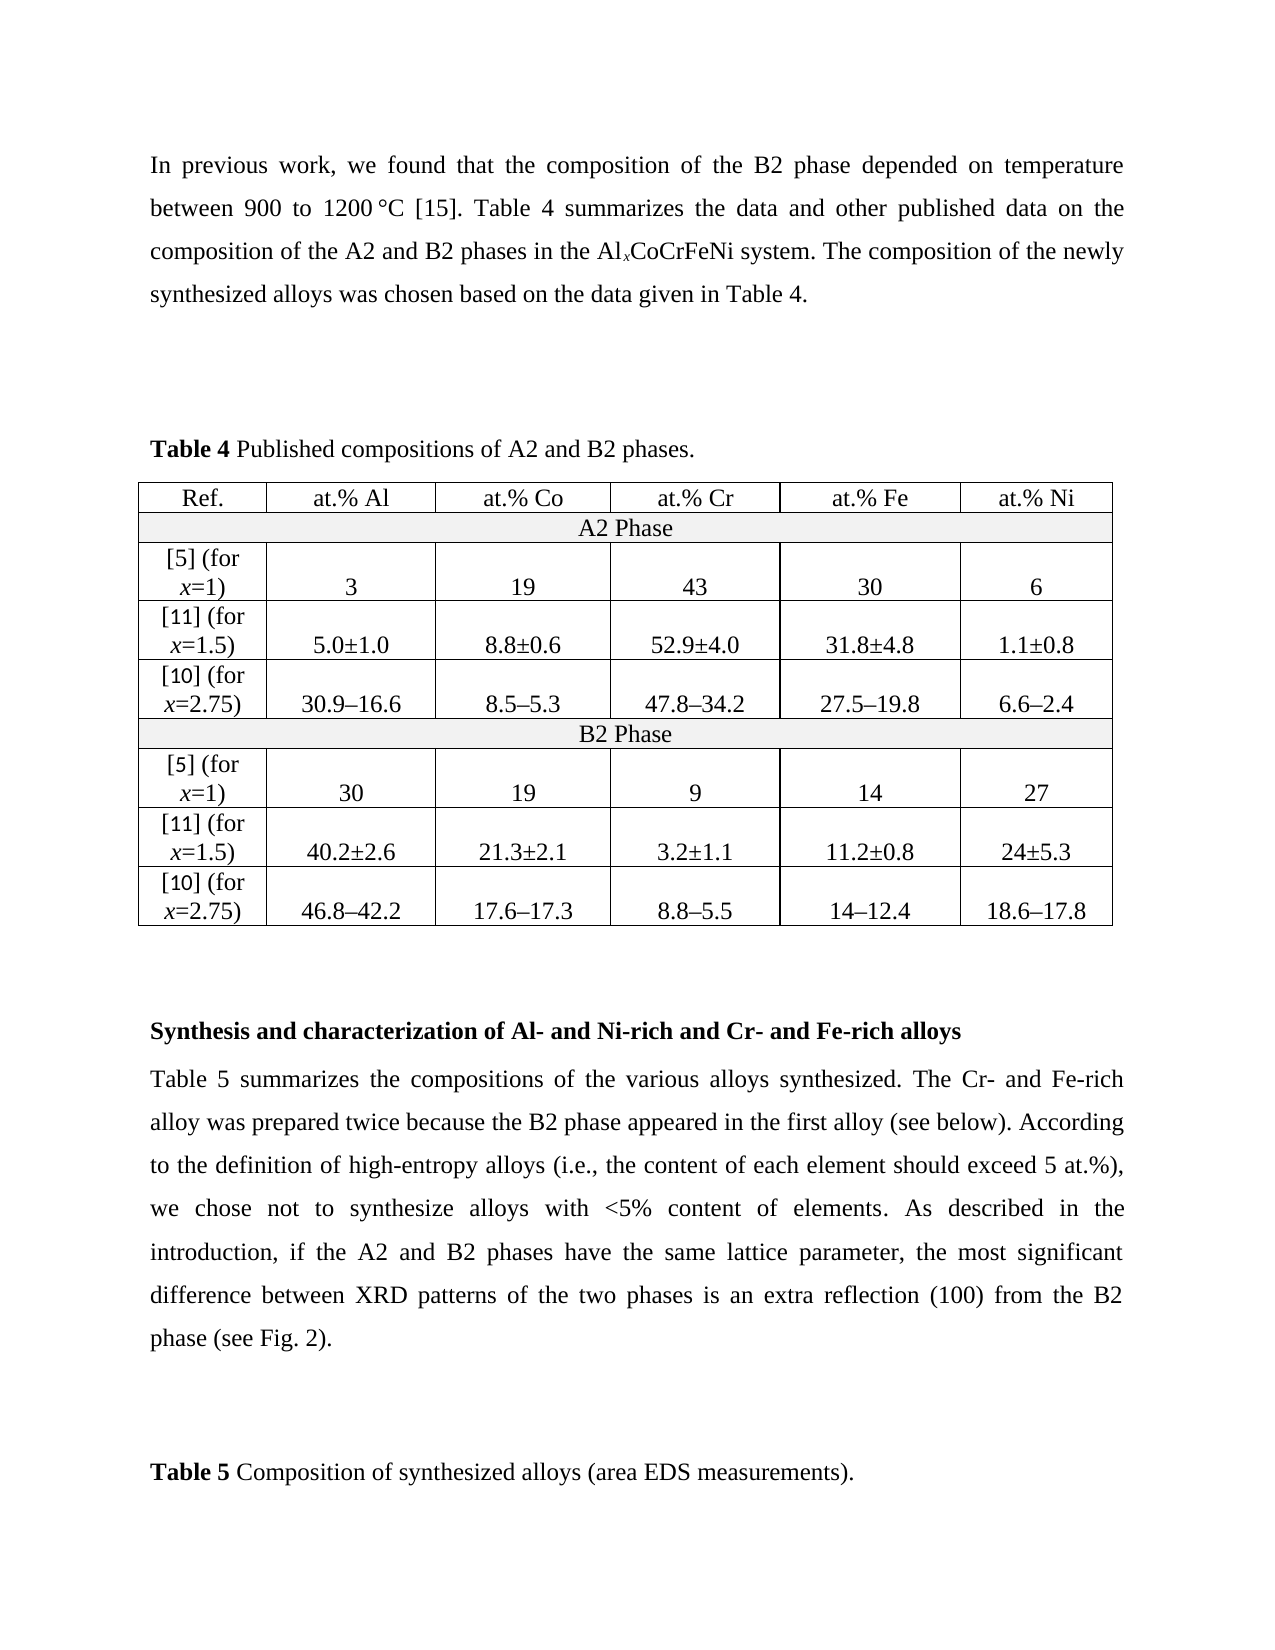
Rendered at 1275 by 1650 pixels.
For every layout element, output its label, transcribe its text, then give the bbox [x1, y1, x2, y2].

table_cell 40.2±2.6 [267, 808, 435, 866]
table_header Ref. [139, 483, 266, 512]
table_cell 12.414 [781, 867, 960, 924]
table_cell 42.246.8 [267, 867, 435, 924]
table_cell 5.38.5 [436, 660, 610, 718]
table_header at.% Co [436, 483, 610, 512]
table_cell 19 [436, 749, 610, 807]
table_header at.% Cr [611, 483, 779, 512]
table_cell [10] (for x=2.75) [139, 660, 266, 718]
table_cell 43 [611, 543, 779, 600]
table_cell 19.827.5 [781, 660, 960, 718]
table_cell 17.317.6 [436, 867, 610, 924]
table_cell 30 [781, 543, 960, 600]
table_cell 2.46.6 [961, 660, 1112, 718]
table_cell 30 [267, 749, 435, 807]
text Table 5 Composition of synthesized alloys (area EDS measurements). [150, 1457, 1125, 1486]
table_cell 11.2±0.8 [781, 808, 960, 866]
table_cell 14 [781, 749, 960, 807]
table_cell 21.3±2.1 [436, 808, 610, 866]
table_cell 5.58.8 [611, 867, 779, 924]
text Table 5 summarizes the compositions of the alloys synthesized.The Cr-Ferich alloy was prepared twice the B2 phase in the first alloy ( below). [150, 1064, 1125, 1352]
table_cell 3.2±1.1 [611, 808, 779, 866]
table_cell 34.247.8 [611, 660, 779, 718]
table_cell B2 Phase [139, 719, 1112, 748]
text Synthesis and characterization of Al-Nirich and Cr-Ferich alloys [150, 1016, 1125, 1045]
table_header at.% Fe [781, 483, 960, 512]
table_cell [5] (for x=1) [139, 749, 266, 807]
table_cell 27 [961, 749, 1112, 807]
table_cell 3 [267, 543, 435, 600]
table_cell 8.8±0.6 [436, 601, 610, 659]
table_cell 1.1±0.8 [961, 601, 1112, 659]
table_cell 52.9±4.0 [611, 601, 779, 659]
table_cell 17.818.6 [961, 867, 1112, 924]
table_cell 16.630.9 [267, 660, 435, 718]
table_cell 9 [611, 749, 779, 807]
table_cell [5] (for x=1) [139, 543, 266, 600]
table_header at.% Al [267, 483, 435, 512]
text revious composition of the B2 phase between 900 to 1200C [15]. Table 4 summarizes data data the composition of the A2 and B2 phases in the AlxCoCrFeNi system. composition of the new synthesized alloys was chosen. [150, 150, 1125, 308]
table_cell 24±5.3 [961, 808, 1112, 866]
table_cell A2 Phase [139, 513, 1112, 542]
table_cell 19 [436, 543, 610, 600]
table_cell [11] (for x=1.5) [139, 601, 266, 659]
table_cell 31.8±4.8 [781, 601, 960, 659]
table_cell [11] (for x=1.5) [139, 808, 266, 866]
table_cell 5.0±1.0 [267, 601, 435, 659]
table_cell 6 [961, 543, 1112, 600]
table_cell [10] (for x=2.75) [139, 867, 266, 924]
text Table 4 omposition of A2 and B2 phases. [150, 434, 1125, 463]
table_header at.% Ni [961, 483, 1112, 512]
